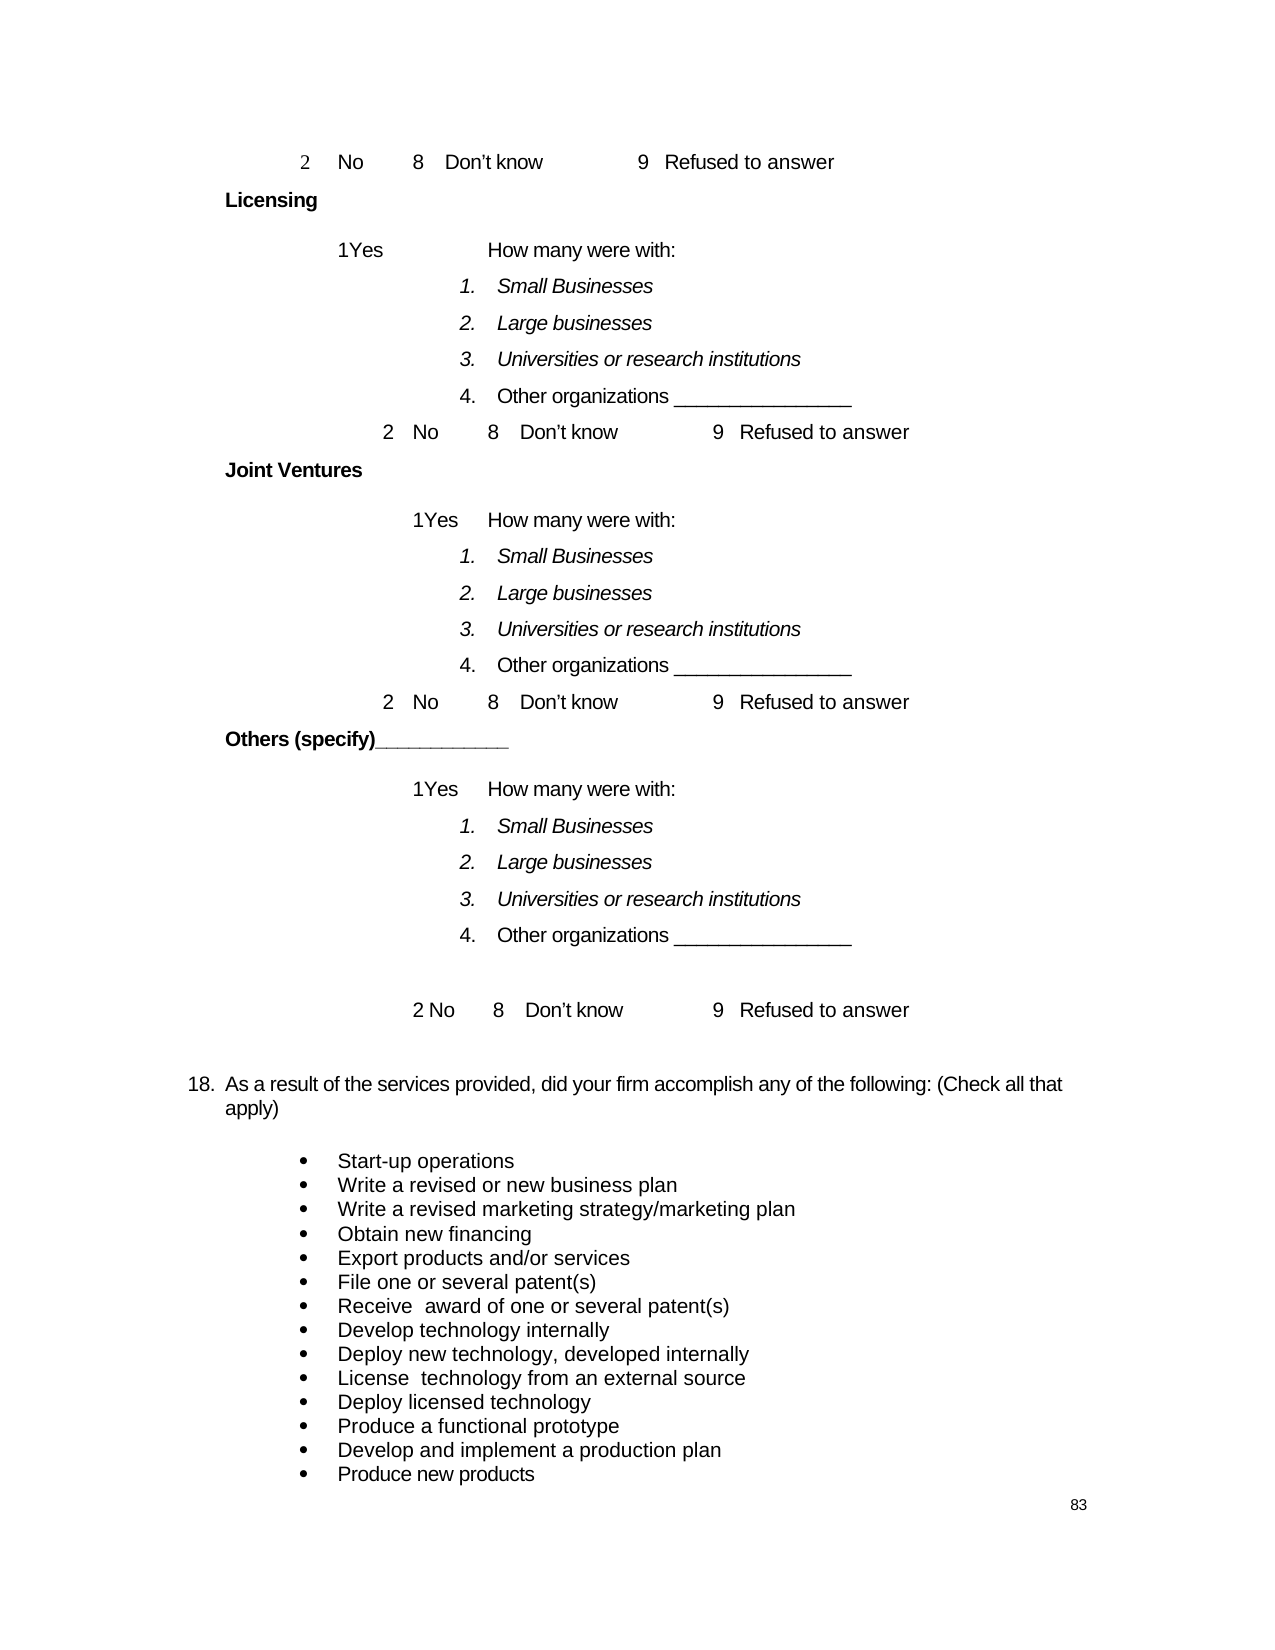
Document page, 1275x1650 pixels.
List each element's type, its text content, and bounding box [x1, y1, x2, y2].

list Write a revised or new business plan [300, 1173, 1087, 1197]
list Obtain new financing [300, 1221, 1087, 1245]
list Other organizations ________________ [459, 923, 1087, 947]
text Joint Ventures [225, 456, 1087, 481]
list Deploy licensed technology [300, 1390, 1087, 1414]
list Write a revised marketing strategy/marketing plan [300, 1197, 1087, 1221]
text 1Yes How many were with: [300, 237, 1087, 262]
list Large businesses [459, 311, 1087, 334]
list Universities or research institutions [459, 887, 1087, 911]
list Other organizations ________________ [459, 653, 1087, 677]
list Small Businesses [459, 544, 1087, 568]
list Small Businesses [459, 814, 1087, 838]
list Large businesses [459, 580, 1087, 604]
text 2 No 8 Don’t know 9 Refused to answer [412, 997, 1087, 1022]
list No 8 Don’t know 9 Refused to answer [394, 420, 1087, 444]
list Produce a functional prototype [300, 1414, 1087, 1438]
list Receive award of one or several patent(s) [300, 1293, 1087, 1318]
list Small Businesses [459, 274, 1087, 298]
list Produce new products [300, 1462, 1087, 1486]
list Large businesses [459, 850, 1087, 874]
list License technology from an external source [300, 1366, 1087, 1390]
list Universities or research institutions [459, 347, 1087, 371]
list Develop and implement a production plan [300, 1438, 1087, 1462]
text Others (specify)____________ [225, 726, 1087, 751]
list Start-up operations [300, 1149, 1087, 1173]
list Deploy new technology, developed internally [300, 1342, 1087, 1366]
text 1Yes How many were with: [412, 506, 1087, 531]
text Licensing [225, 187, 1087, 212]
list As a result of the services provided, did your firm accomplish any of the following: (Check all that apply) [187, 1072, 1087, 1120]
text 1Yes How many were with: [412, 776, 1087, 801]
list No 8 Don’t know 9 Refused to answer [394, 690, 1087, 714]
list Export products and/or services [300, 1245, 1087, 1269]
list Other organizations ________________ [459, 383, 1087, 407]
list Universities or research institutions [459, 617, 1087, 641]
list Develop technology internally [300, 1318, 1087, 1342]
list File one or several patent(s) [300, 1269, 1087, 1293]
list No 8 Don’t know 9 Refused to answer [300, 150, 1087, 174]
